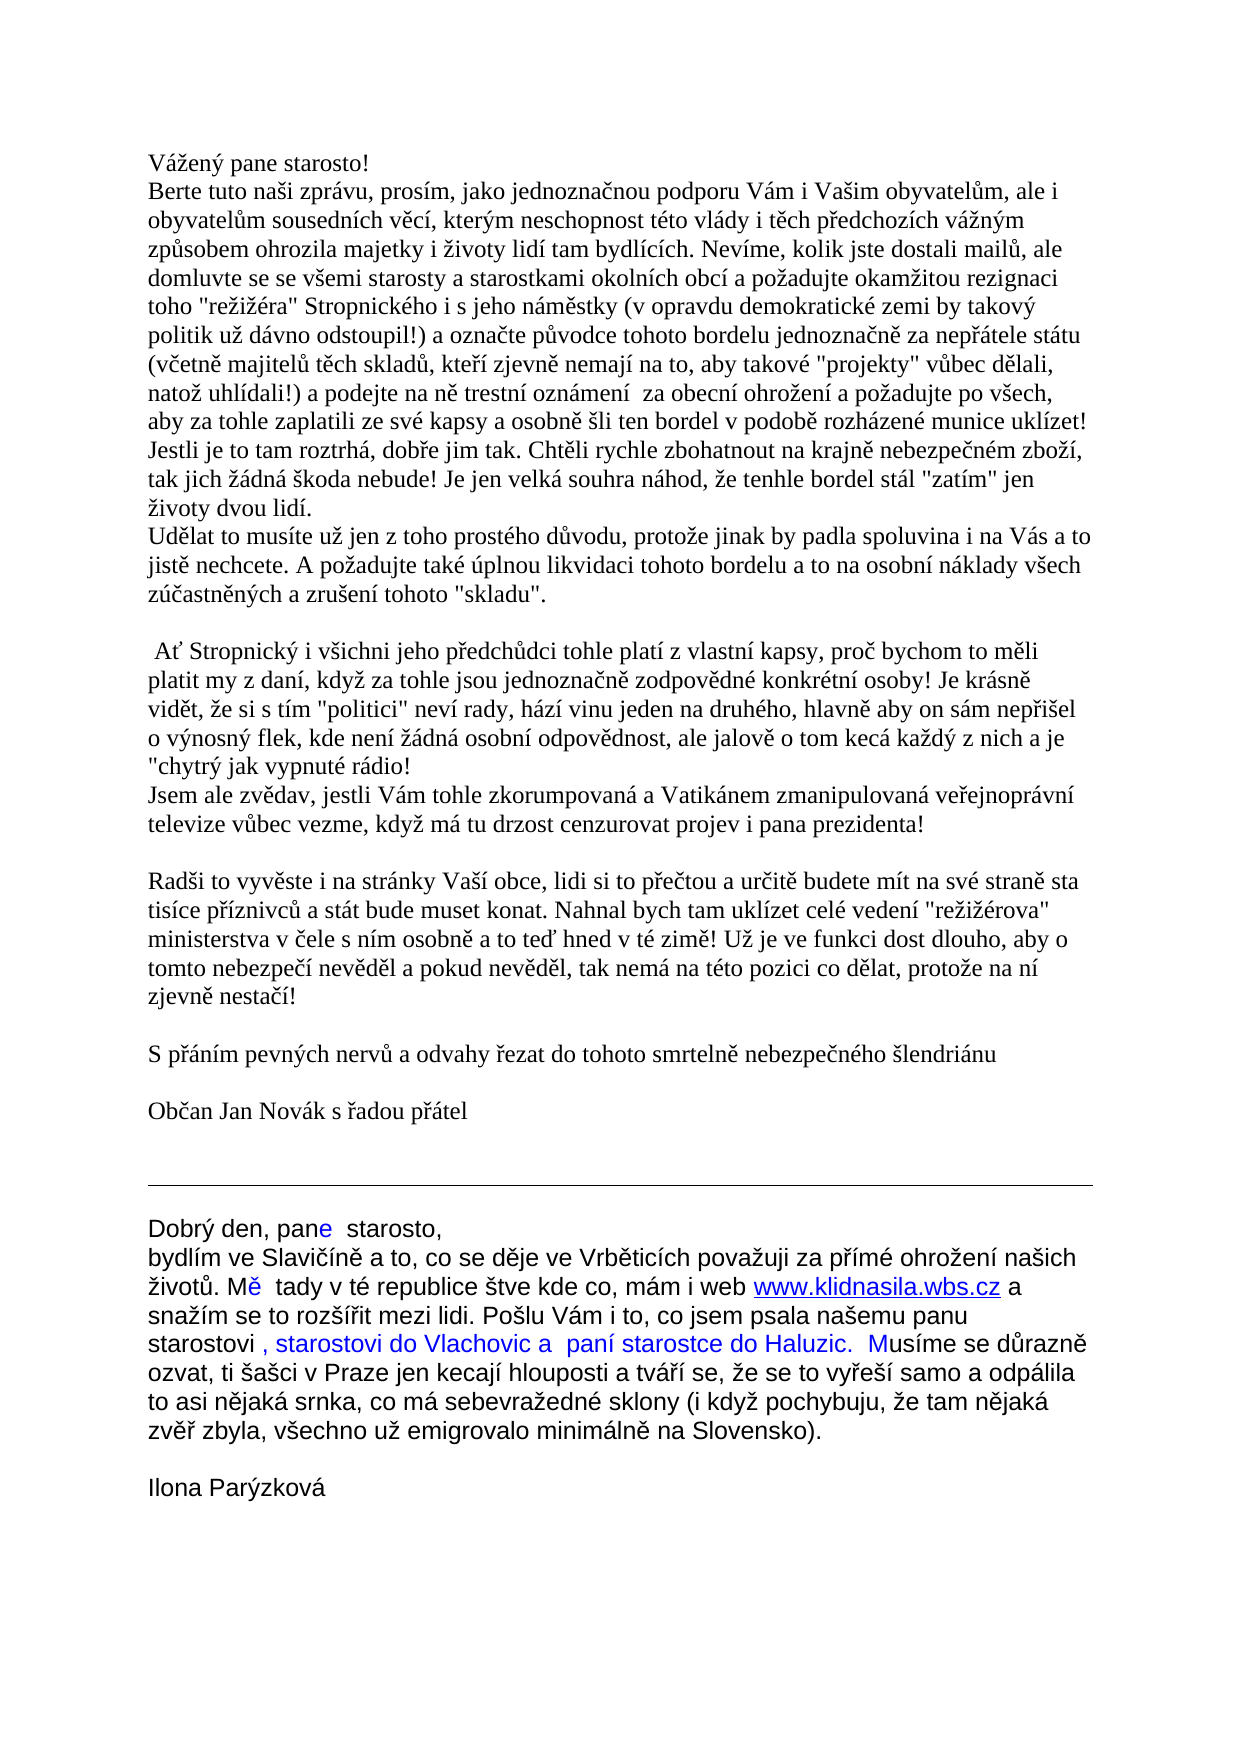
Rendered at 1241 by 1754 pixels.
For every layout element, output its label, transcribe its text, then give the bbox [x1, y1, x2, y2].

text Jsem ale zvědav, jestli Vám tohle zkorumpovaná a Vatikánem zmanipulovaná veřejnoprávní televize vůbec vezme, když má tu drzost cenzurovat projev i pana prezidenta! [148, 780, 1093, 838]
text Berte tuto naši zprávu, prosím, jako jednoznačnou podporu Vám i Vašim obyvatelům, ale i obyvatelům sousedních věcí, kterým neschopnost této vlády i těch předchozích vážným způsobem ohrozila majetky i životy lidí tam bydlících. Nevíme, kolik jste dostali mailů, ale domluvte se se všemi starosty a starostkami okolních obcí a požadujte okamžitou rezignaci toho "režižéra" Stropnického i s jeho náměstky (v opravdu demokratické zemi by takový politik už dávno odstoupil!) a označte původce tohoto bordelu jednoznačně za nepřátele státu (včetně majitelů těch skladů, kteří zjevně nemají na to, aby takové "projekty" vůbec dělali, natož uhlídali!) a podejte na ně trestní oznámení za obecní ohrožení a požadujte po všech, aby za tohle zaplatili ze své kapsy a osobně šli ten bordel v podobě rozházené munice uklízet! Jestli je to tam roztrhá, dobře jim tak. Chtěli rychle zbohatnout na krajně nebezpečném zboží, tak jich žádná škoda nebude! Je jen velká souhra náhod, že tenhle bordel stál "zatím" jen životy dvou lidí. [148, 176, 1093, 521]
text S přáním pevných nervů a odvahy řezat do tohoto smrtelně nebezpečného šlendriánu [148, 1039, 1093, 1068]
text Udělat to musíte už jen z toho prostého důvodu, protože jinak by padla spoluvina i na Vás a to jistě nechcete. A požadujte také úplnou likvidaci tohoto bordelu a to na osobní náklady všech zúčastněných a zrušení tohoto "skladu". [148, 521, 1093, 608]
text bydlím ve Slavičíně a to, co se děje ve Vrběticích považuji za přímé ohrožení našich životů. Mě tady v té republice štve kde co, mám i web www.klidnasila.wbs.cz a snažím se to rozšířit mezi lidi. Pošlu Vám i to, co jsem psala našemu panu starostovi , starostovi do Vlachovic a paní starostce do Haluzic. Musíme se důrazně ozvat, ti šašci v Praze jen kecají hlouposti a tváří se, že se to vyřeší samo a odpálila to asi nějaká srnka, co má sebevražedné sklony (i když pochybuju, že tam nějaká zvěř zbyla, všechno už emigrovalo minimálně na Slovensko). [148, 1243, 1093, 1444]
text Radši to vyvěste i na stránky Vaší obce, lidi si to přečtou a určitě budete mít na své straně sta tisíce příznivců a stát bude muset konat. Nahnal bych tam uklízet celé vedení "režižérova" ministerstva v čele s ním osobně a to teď hned v té zimě! Už je ve funkci dost dlouho, aby o tomto nebezpečí nevěděl a pokud nevěděl, tak nemá na této pozici co dělat, protože na ní zjevně nestačí! [148, 866, 1093, 1010]
text Ať Stropnický i všichni jeho předchůdci tohle platí z vlastní kapsy, proč bychom to měli platit my z daní, když za tohle jsou jednoznačně zodpovědné konkrétní osoby! Je krásně vidět, že si s tím "politici" neví rady, hází vinu jeden na druhého, hlavně aby on sám nepřišel o výnosný flek, kde není žádná osobní odpovědnost, ale jalově o tom kecá každý z nich a je "chytrý jak vypnuté rádio! [148, 636, 1093, 780]
text Občan Jan Novák s řadou přátel [148, 1096, 1093, 1125]
text Dobrý den, pane starosto, [148, 1214, 1093, 1243]
text Vážený pane starosto! [148, 148, 1093, 176]
text Ilona Parýzková [148, 1473, 1093, 1502]
